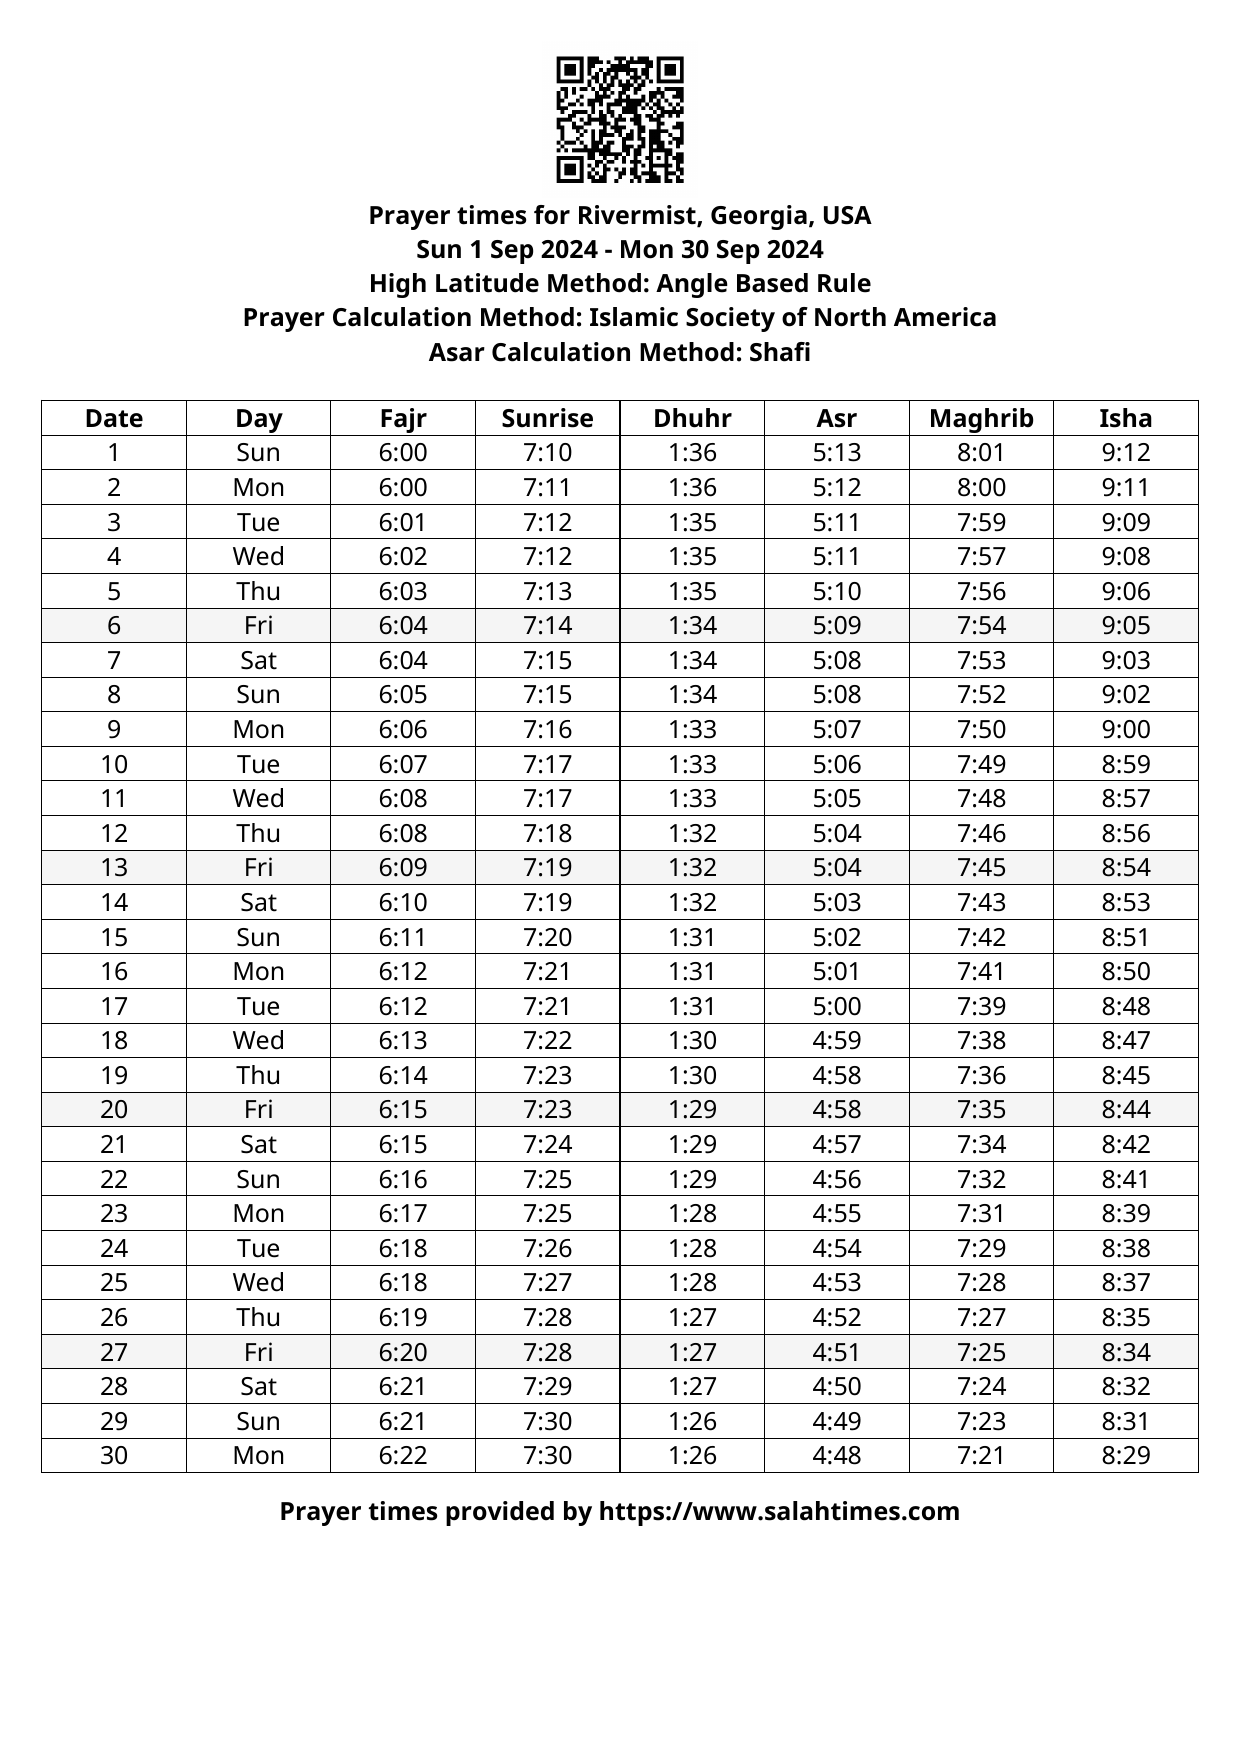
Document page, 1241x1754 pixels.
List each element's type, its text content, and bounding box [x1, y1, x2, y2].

table_cell Thu [187, 1058, 330, 1092]
table_cell 7:48 [910, 781, 1053, 815]
table_cell 8:42 [1054, 1127, 1198, 1161]
table_cell 7:49 [910, 747, 1053, 780]
table_cell 6:14 [331, 1058, 475, 1092]
table_cell 4:52 [765, 1300, 909, 1334]
table_cell 7:41 [910, 954, 1053, 988]
table_cell 7:27 [476, 1266, 619, 1299]
table_cell 9:09 [1054, 505, 1198, 538]
table_cell 7:20 [476, 920, 619, 953]
table_cell 6:19 [331, 1300, 475, 1334]
table_cell 20 [42, 1093, 186, 1126]
table_cell 6:21 [331, 1404, 475, 1437]
table_cell 7:17 [476, 747, 619, 780]
table_cell 1:33 [621, 712, 764, 746]
table_cell 6:02 [331, 539, 475, 573]
table_cell 1:29 [621, 1127, 764, 1161]
table_cell Sat [187, 1127, 330, 1161]
table_cell 8:56 [1054, 816, 1198, 849]
table_cell 7:25 [476, 1162, 619, 1195]
table_cell Sun [187, 1162, 330, 1195]
table_cell 9:00 [1054, 712, 1198, 746]
table_cell 1:33 [621, 747, 764, 780]
table_cell 1:28 [621, 1196, 764, 1230]
table_cell 7:10 [476, 436, 619, 469]
table_cell 30 [42, 1439, 186, 1472]
table_cell 8:35 [1054, 1300, 1198, 1334]
table_cell 7:54 [910, 609, 1053, 642]
table_cell 1:30 [621, 1024, 764, 1057]
table_cell 9:03 [1054, 643, 1198, 677]
table_cell 9 [42, 712, 186, 746]
text Sun 1 Sep 2024 - Mon 30 Sep 2024 [42, 232, 1198, 266]
table_cell Mon [187, 712, 330, 746]
table_cell 7:32 [910, 1162, 1053, 1195]
table_cell 4:49 [765, 1404, 909, 1437]
table_cell 6:08 [331, 816, 475, 849]
table_cell Fri [187, 851, 330, 884]
table_cell 7:31 [910, 1196, 1053, 1230]
table_cell 8:50 [1054, 954, 1198, 988]
table_cell 1:29 [621, 1162, 764, 1195]
table_cell 6:01 [331, 505, 475, 538]
table_cell 4:48 [765, 1439, 909, 1472]
table_cell 7:19 [476, 851, 619, 884]
table_cell 7:56 [910, 574, 1053, 607]
table_cell 7:38 [910, 1024, 1053, 1057]
table_cell 5:04 [765, 851, 909, 884]
table_cell 8:00 [910, 470, 1053, 504]
table_cell 6:18 [331, 1231, 475, 1264]
table_cell 9:02 [1054, 678, 1198, 711]
table_cell 22 [42, 1162, 186, 1195]
table_cell 1:28 [621, 1231, 764, 1264]
table_cell 8:31 [1054, 1404, 1198, 1437]
table_cell Mon [187, 1439, 330, 1472]
table_cell 25 [42, 1266, 186, 1299]
table_cell 7:35 [910, 1093, 1053, 1126]
table_cell 7:24 [910, 1369, 1053, 1403]
table_cell 7:19 [476, 885, 619, 919]
table_cell 7:53 [910, 643, 1053, 677]
table_cell 5:11 [765, 505, 909, 538]
table_cell Sun [187, 920, 330, 953]
table_cell 4:50 [765, 1369, 909, 1403]
table_cell 6:22 [331, 1439, 475, 1472]
table_cell 7:52 [910, 678, 1053, 711]
table_header Maghrib [910, 401, 1053, 434]
table_cell 1:27 [621, 1335, 764, 1368]
table_cell 7 [42, 643, 186, 677]
table_cell 5:13 [765, 436, 909, 469]
table_cell 1:29 [621, 1093, 764, 1126]
table_cell Thu [187, 1300, 330, 1334]
table_cell 5:05 [765, 781, 909, 815]
table_cell 7:28 [476, 1335, 619, 1368]
table_cell 14 [42, 885, 186, 919]
table_cell Thu [187, 574, 330, 607]
table_cell 26 [42, 1300, 186, 1334]
table_cell 1:34 [621, 609, 764, 642]
table_cell 9:08 [1054, 539, 1198, 573]
table_cell 4 [42, 539, 186, 573]
table_cell 21 [42, 1127, 186, 1161]
table_cell 5:00 [765, 989, 909, 1022]
table_cell 8:47 [1054, 1024, 1198, 1057]
table_cell 9:05 [1054, 609, 1198, 642]
table_cell 1:30 [621, 1058, 764, 1092]
table_header Isha [1054, 401, 1198, 434]
table_cell 3 [42, 505, 186, 538]
table_cell 7:29 [476, 1369, 619, 1403]
table_cell 8:54 [1054, 851, 1198, 884]
table_cell Mon [187, 470, 330, 504]
table_cell 7:30 [476, 1439, 619, 1472]
table_header Dhuhr [621, 401, 764, 434]
table_cell 8:48 [1054, 989, 1198, 1022]
table_cell 7:36 [910, 1058, 1053, 1092]
table_cell 9:12 [1054, 436, 1198, 469]
table_cell 7:15 [476, 678, 619, 711]
table_cell 9:06 [1054, 574, 1198, 607]
table_header Asr [765, 401, 909, 434]
table_cell 8:53 [1054, 885, 1198, 919]
table_cell 5:10 [765, 574, 909, 607]
table_cell 19 [42, 1058, 186, 1092]
table_cell 6:10 [331, 885, 475, 919]
table_cell Fri [187, 609, 330, 642]
table_cell 6:12 [331, 989, 475, 1022]
table_cell 6:18 [331, 1266, 475, 1299]
table_cell 1:26 [621, 1404, 764, 1437]
table_cell 7:16 [476, 712, 619, 746]
table_cell 7:15 [476, 643, 619, 677]
table_cell 7:28 [910, 1266, 1053, 1299]
table_cell 1:32 [621, 851, 764, 884]
table_cell 6:21 [331, 1369, 475, 1403]
table_cell 8:57 [1054, 781, 1198, 815]
table_cell 1:35 [621, 574, 764, 607]
text High Latitude Method: Angle Based Rule [42, 266, 1198, 300]
table_cell 7:27 [910, 1300, 1053, 1334]
table_cell Mon [187, 1196, 330, 1230]
table_cell 5:04 [765, 816, 909, 849]
table_cell 7:30 [476, 1404, 619, 1437]
table_cell Wed [187, 1024, 330, 1057]
table_cell 7:11 [476, 470, 619, 504]
table_cell 7:18 [476, 816, 619, 849]
table_cell 1:31 [621, 920, 764, 953]
table_cell Wed [187, 1266, 330, 1299]
table_cell Wed [187, 781, 330, 815]
table_cell 7:57 [910, 539, 1053, 573]
table_cell 4:58 [765, 1093, 909, 1126]
table_cell 1:33 [621, 781, 764, 815]
table_cell 5:11 [765, 539, 909, 573]
table_cell 7:23 [910, 1404, 1053, 1437]
table_cell 7:13 [476, 574, 619, 607]
table_cell 4:55 [765, 1196, 909, 1230]
table_cell 8:32 [1054, 1369, 1198, 1403]
table_cell 7:23 [476, 1058, 619, 1092]
table_cell 1:32 [621, 885, 764, 919]
table_cell 5:07 [765, 712, 909, 746]
table_cell 8:45 [1054, 1058, 1198, 1092]
table_cell 7:17 [476, 781, 619, 815]
table_cell Thu [187, 816, 330, 849]
text Prayer times for Rivermist, Georgia, USA [42, 198, 1198, 232]
table_cell 7:50 [910, 712, 1053, 746]
table_header Fajr [331, 401, 475, 434]
table_cell 6:12 [331, 954, 475, 988]
table_cell 6:08 [331, 781, 475, 815]
table_cell 16 [42, 954, 186, 988]
table_cell 8:29 [1054, 1439, 1198, 1472]
table_cell 8:38 [1054, 1231, 1198, 1264]
table_cell 5:08 [765, 678, 909, 711]
table_cell 7:29 [910, 1231, 1053, 1264]
table_cell Wed [187, 539, 330, 573]
table_cell 1:28 [621, 1266, 764, 1299]
table_cell 1:31 [621, 954, 764, 988]
table_cell 8:44 [1054, 1093, 1198, 1126]
table_cell 7:39 [910, 989, 1053, 1022]
table_cell 9:11 [1054, 470, 1198, 504]
text Prayer times provided by https://www.salahtimes.com [42, 1494, 1198, 1528]
table_cell 7:25 [910, 1335, 1053, 1368]
table_cell 6:06 [331, 712, 475, 746]
table_cell Sun [187, 436, 330, 469]
table_cell 8:37 [1054, 1266, 1198, 1299]
table_cell 1:36 [621, 436, 764, 469]
table_header Sunrise [476, 401, 619, 434]
table_cell 6:17 [331, 1196, 475, 1230]
table_cell 2 [42, 470, 186, 504]
table_cell 4:53 [765, 1266, 909, 1299]
table_cell 6:15 [331, 1093, 475, 1126]
table_cell 23 [42, 1196, 186, 1230]
table_cell 7:42 [910, 920, 1053, 953]
table_cell 29 [42, 1404, 186, 1437]
table_cell 6:07 [331, 747, 475, 780]
table_header Day [187, 401, 330, 434]
table_cell 1:35 [621, 539, 764, 573]
table_cell 6:15 [331, 1127, 475, 1161]
table_cell 7:34 [910, 1127, 1053, 1161]
table_cell Sun [187, 678, 330, 711]
table_cell 4:57 [765, 1127, 909, 1161]
table_cell 18 [42, 1024, 186, 1057]
table_cell 7:28 [476, 1300, 619, 1334]
table_cell 4:58 [765, 1058, 909, 1092]
table_cell 11 [42, 781, 186, 815]
table_cell 6:04 [331, 609, 475, 642]
table_cell 1:27 [621, 1369, 764, 1403]
table_cell 6:20 [331, 1335, 475, 1368]
table_cell 5:08 [765, 643, 909, 677]
table_cell 4:59 [765, 1024, 909, 1057]
table_cell 24 [42, 1231, 186, 1264]
table_cell 1:35 [621, 505, 764, 538]
table_cell 7:14 [476, 609, 619, 642]
table_cell 5:03 [765, 885, 909, 919]
table_cell 1:26 [621, 1439, 764, 1472]
table_cell 17 [42, 989, 186, 1022]
picture [542, 41, 699, 198]
table_cell 7:23 [476, 1093, 619, 1126]
table_cell Tue [187, 1231, 330, 1264]
table_cell 7:12 [476, 505, 619, 538]
table_cell 5:09 [765, 609, 909, 642]
table_cell 1 [42, 436, 186, 469]
table_cell 7:25 [476, 1196, 619, 1230]
table_cell 6:13 [331, 1024, 475, 1057]
table_cell 1:34 [621, 643, 764, 677]
table_cell 15 [42, 920, 186, 953]
table_cell 8:34 [1054, 1335, 1198, 1368]
table_cell 7:12 [476, 539, 619, 573]
table_cell 7:21 [476, 989, 619, 1022]
table_cell 8:39 [1054, 1196, 1198, 1230]
table_cell 6:00 [331, 470, 475, 504]
table_cell Sat [187, 643, 330, 677]
table_cell 1:32 [621, 816, 764, 849]
table_cell 5:01 [765, 954, 909, 988]
table_cell 1:34 [621, 678, 764, 711]
table_cell 7:46 [910, 816, 1053, 849]
table_cell 10 [42, 747, 186, 780]
text Asar Calculation Method: Shafi [42, 334, 1198, 368]
table_header Date [42, 401, 186, 434]
table_cell 13 [42, 851, 186, 884]
table_cell 12 [42, 816, 186, 849]
table_cell Fri [187, 1335, 330, 1368]
table_cell 6:03 [331, 574, 475, 607]
table_cell 6:09 [331, 851, 475, 884]
table_cell 5:02 [765, 920, 909, 953]
table_cell 8 [42, 678, 186, 711]
table_cell Sat [187, 885, 330, 919]
table_cell Tue [187, 747, 330, 780]
table_cell Fri [187, 1093, 330, 1126]
table_cell 5:06 [765, 747, 909, 780]
table_cell 1:36 [621, 470, 764, 504]
table_cell 6:04 [331, 643, 475, 677]
table_cell 7:26 [476, 1231, 619, 1264]
table_cell 6:00 [331, 436, 475, 469]
table_cell 27 [42, 1335, 186, 1368]
table_cell 7:59 [910, 505, 1053, 538]
table_cell Tue [187, 505, 330, 538]
table_cell Tue [187, 989, 330, 1022]
table_cell 28 [42, 1369, 186, 1403]
table_cell 5:12 [765, 470, 909, 504]
table_cell 8:41 [1054, 1162, 1198, 1195]
table_cell 6:11 [331, 920, 475, 953]
table_cell 8:51 [1054, 920, 1198, 953]
table_cell Mon [187, 954, 330, 988]
table_cell 1:31 [621, 989, 764, 1022]
table_cell 4:51 [765, 1335, 909, 1368]
table_cell Sat [187, 1369, 330, 1403]
table_cell 7:21 [910, 1439, 1053, 1472]
table_cell 6:05 [331, 678, 475, 711]
text Prayer Calculation Method: Islamic Society of North America [42, 300, 1198, 334]
table_cell 8:01 [910, 436, 1053, 469]
table_cell 7:22 [476, 1024, 619, 1057]
table_cell 7:24 [476, 1127, 619, 1161]
table_cell 1:27 [621, 1300, 764, 1334]
table_cell 4:54 [765, 1231, 909, 1264]
table_cell 7:21 [476, 954, 619, 988]
table_cell Sun [187, 1404, 330, 1437]
table_cell 6:16 [331, 1162, 475, 1195]
table_cell 6 [42, 609, 186, 642]
table_cell 5 [42, 574, 186, 607]
table_cell 7:43 [910, 885, 1053, 919]
table_cell 4:56 [765, 1162, 909, 1195]
table_cell 7:45 [910, 851, 1053, 884]
table_cell 8:59 [1054, 747, 1198, 780]
